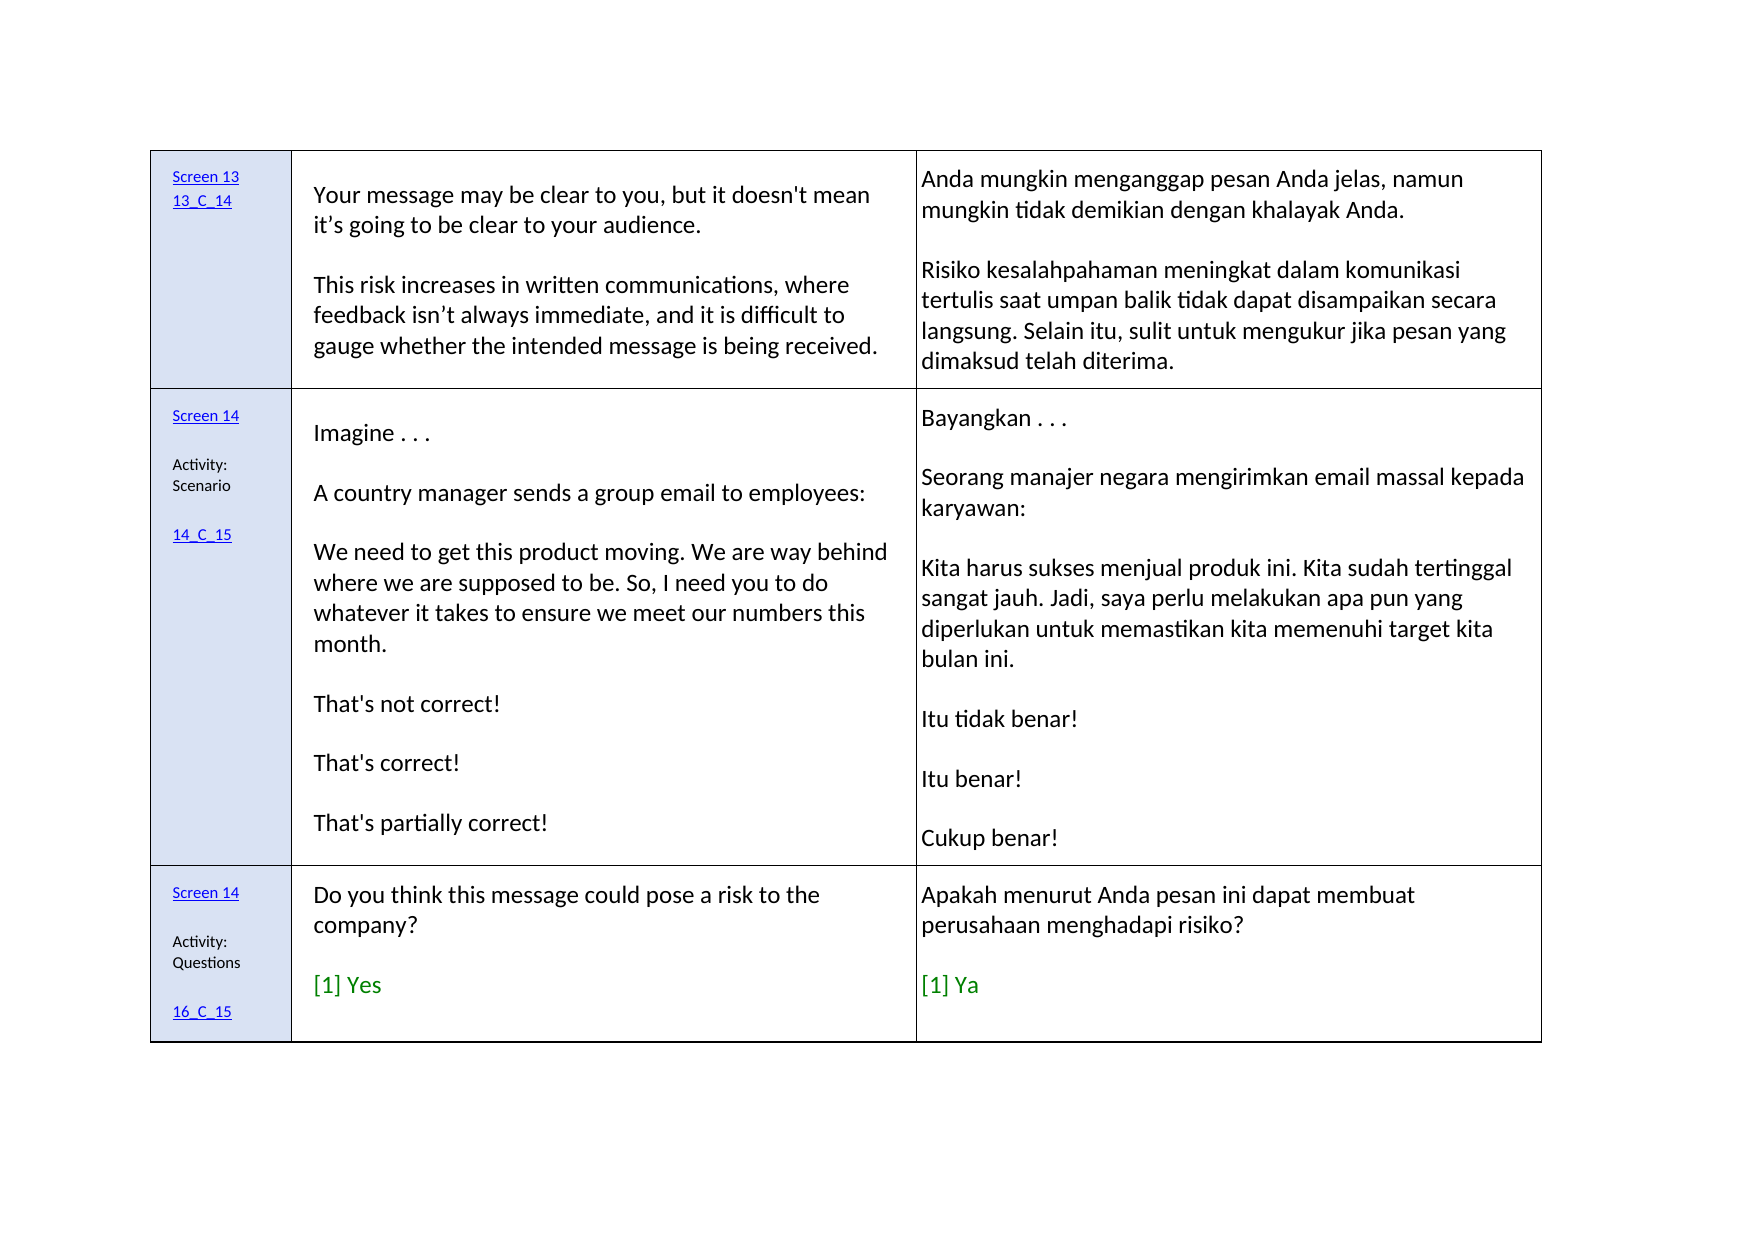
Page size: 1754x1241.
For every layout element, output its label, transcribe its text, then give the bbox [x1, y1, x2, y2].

table_cell Bayangkan . . . Seorang manajer negara mengirimkan email massal kepada karyawan: Kita harus sukses menjual produk ini. Kita sudah tertinggal sangat jauh. Jadi, saya perlu melakukan apa pun yang diperlukan untuk memastikan kita memenuhi target kita bulan ini. Itu tidak benar! Itu benar! Cukup benar! [917, 389, 1541, 865]
table_cell Anda mungkin menganggap pesan Anda jelas, namun mungkin tidak demikian dengan khalayak Anda. Risiko kesalahpahaman meningkat dalam komunikasi tertulis saat umpan balik tidak dapat disampaikan secara langsung. Selain itu, sulit untuk mengukur jika pesan yang dimaksud telah diterima. [917, 151, 1541, 388]
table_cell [292, 866, 916, 1041]
table_cell Screen 13 13_C_14 [151, 151, 291, 388]
table_cell Screen 14 Activity: Scenario 14_C_15 [151, 389, 291, 865]
table_cell Your message may be clear to you, but it doesn't mean it’s going to be clear to your audience. This risk increases in written communications, where feedback isn’t always immediate, and it is difficult to gauge whether the intended message is being received. [292, 151, 916, 388]
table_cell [151, 866, 291, 1041]
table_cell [917, 866, 1541, 1041]
table_cell Imagine . . . A country manager sends a group email to employees: We need to get this product moving. We are way behind where we are supposed to be. So, I need you to do whatever it takes to ensure we meet our numbers this month. That's not correct! That's correct! That's partially correct! [292, 389, 916, 865]
